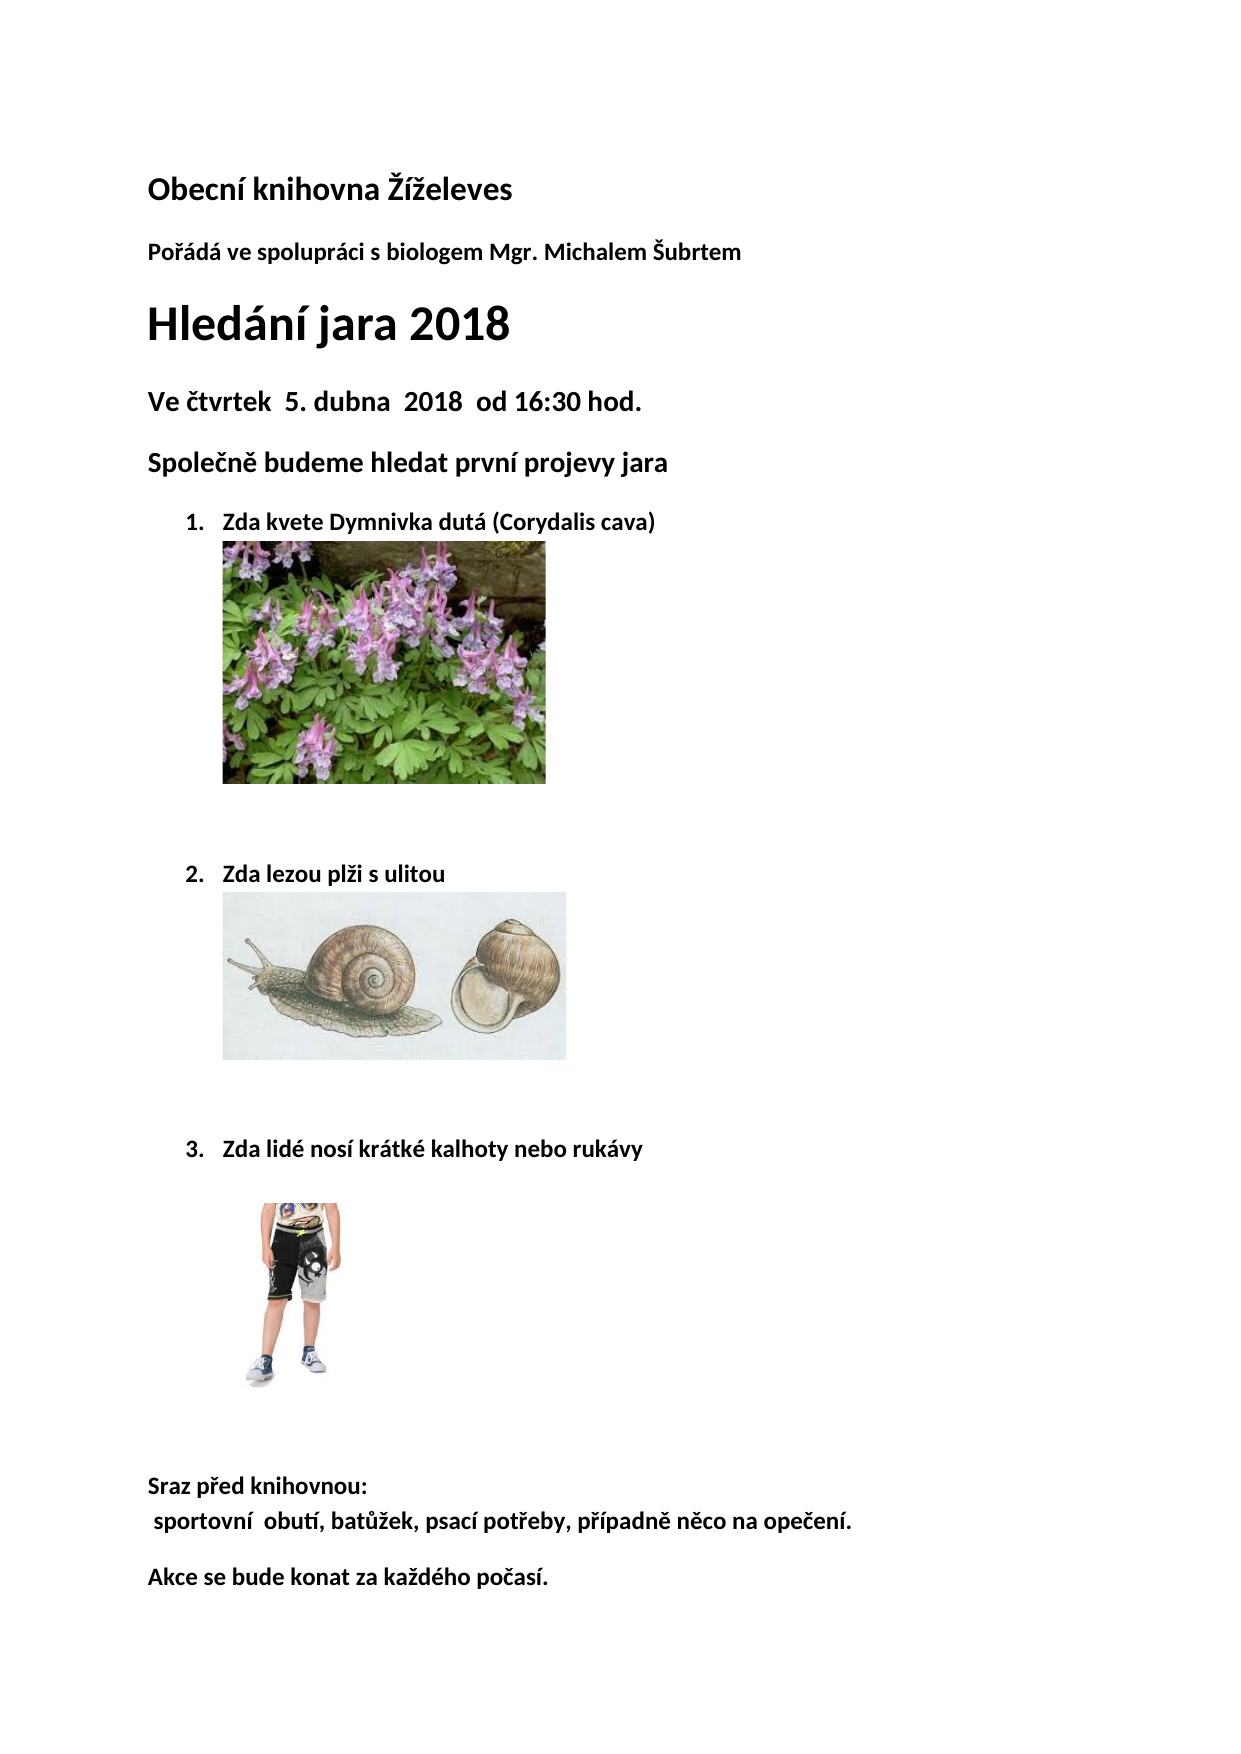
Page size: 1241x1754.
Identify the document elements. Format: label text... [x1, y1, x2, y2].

list Zda kvete Dymnivka dutá (Corydalis cava) [185, 506, 1093, 537]
text Ve čtvrtek 5. dubna 2018 od 16:30 hod. [148, 383, 1093, 418]
picture [222, 1203, 351, 1390]
text Sraz před knihovnou: sportovní obutí, batůžek, psací potřeby, případně něco na opečení. [148, 1470, 1093, 1535]
text Společně budeme hledat první projevy jara [148, 444, 1093, 480]
list Zda lezou plži s ulitou [185, 858, 1093, 888]
picture [222, 892, 567, 1060]
text Akce se bude konat za každého počasí. [148, 1561, 1093, 1591]
text Hledání jara 2018 [148, 292, 1093, 353]
list Zda lidé nosí krátké kalhoty nebo rukávy [185, 1133, 1093, 1164]
text Obecní knihovna Žíželeves [148, 168, 1093, 209]
picture [222, 541, 546, 784]
text Pořádá ve spolupráci s biologem Mgr. Michalem Šubrtem [148, 236, 1093, 267]
